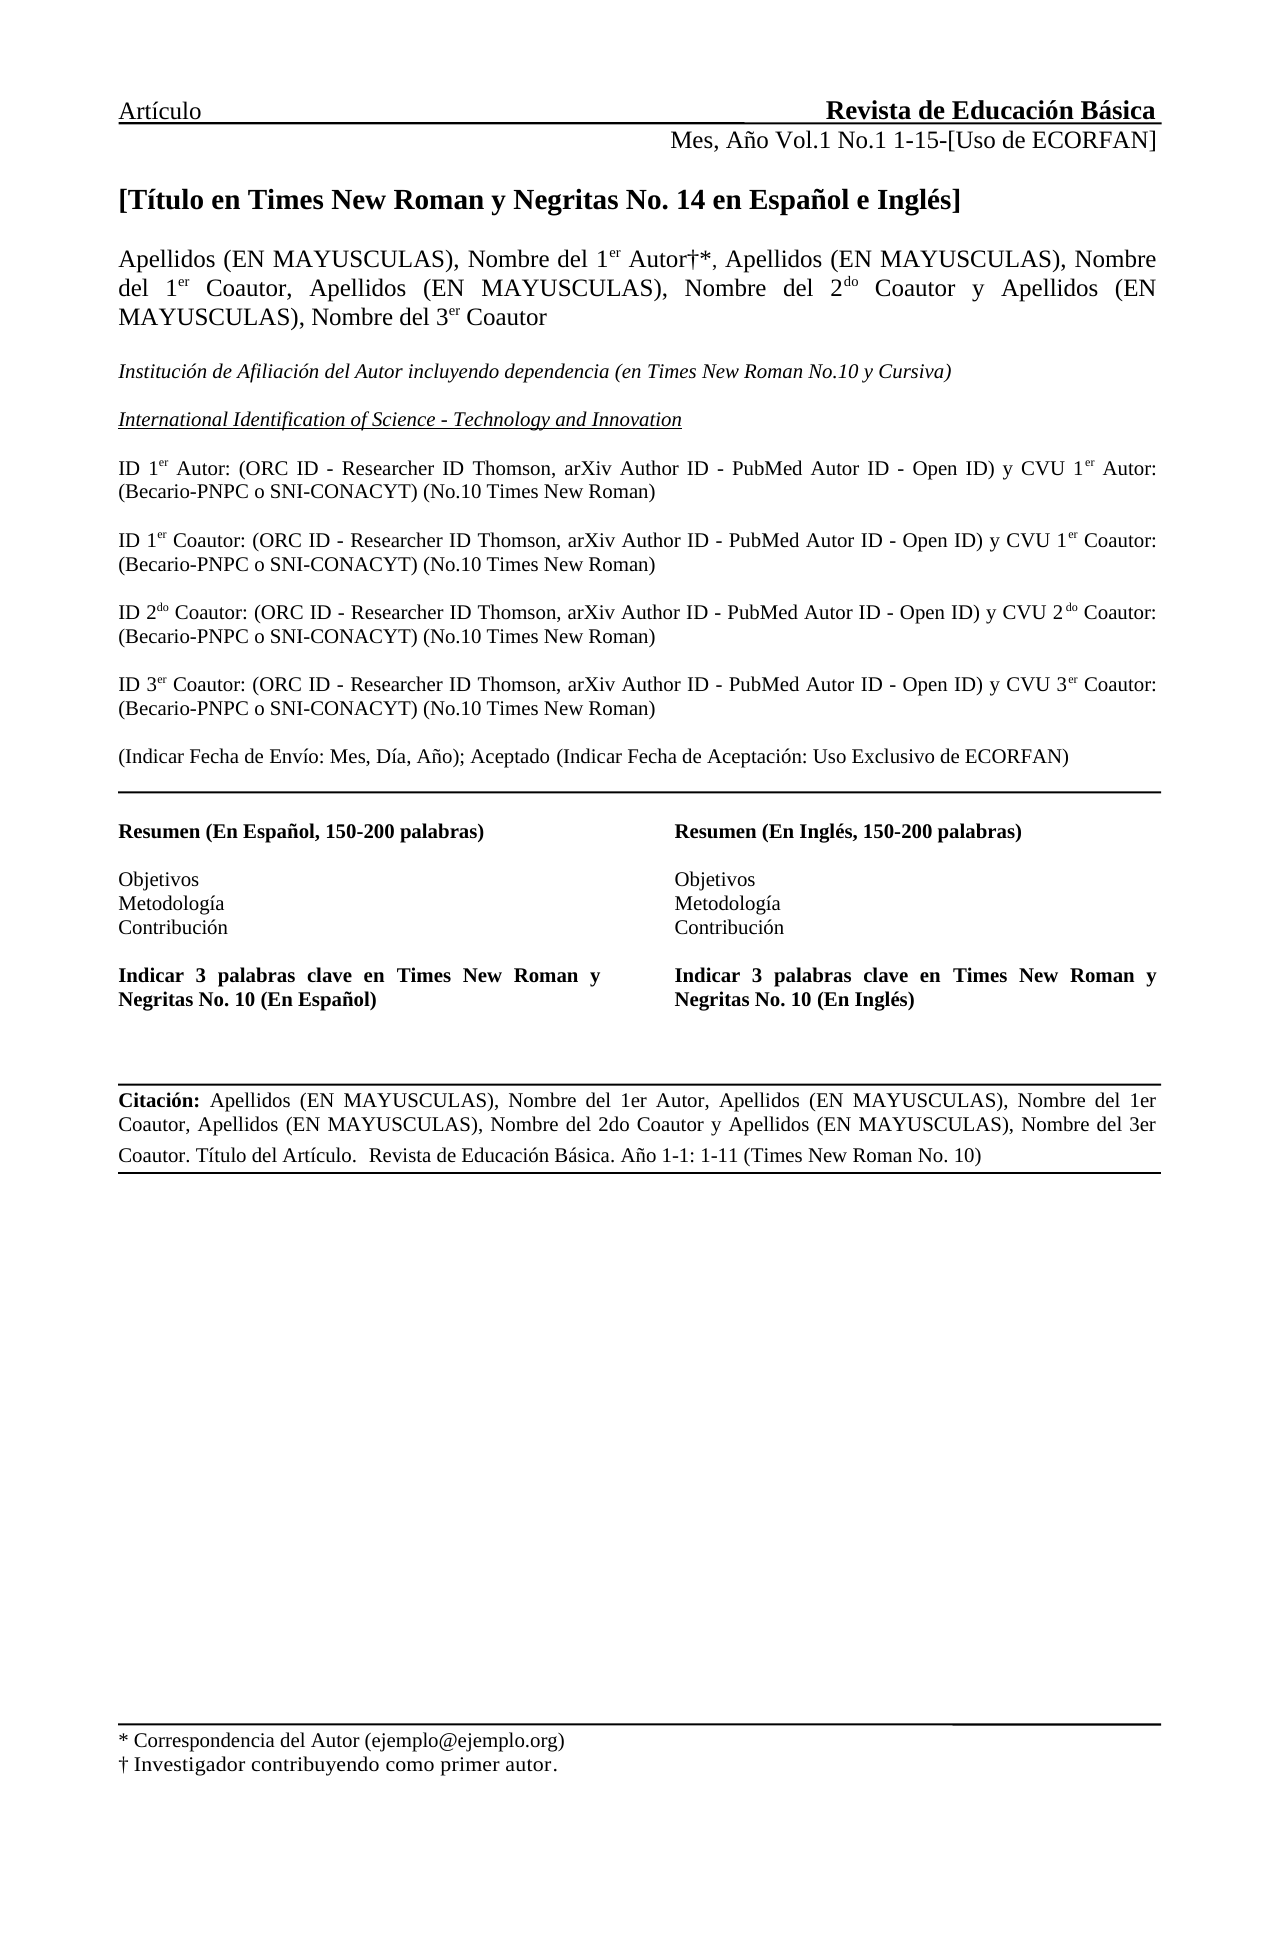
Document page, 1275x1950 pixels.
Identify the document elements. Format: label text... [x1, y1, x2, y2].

text ID 1er Coautor: (ORC ID - Researcher ID Thomson, arXiv Author ID - PubMed Autor ID - Open ID) y CVU 1er Coautor: (Becario-PNPC o SNI-CONACYT) (No.10 Times New Roman) [118, 528, 1157, 576]
text Resumen (En Español, 150-200 palabras) [118, 819, 601, 843]
text ID 1er Autor: (ORC ID - Researcher ID Thomson, arXiv Author ID - PubMed Autor ID - Open ID) y CVU 1er Autor: (Becario-PNPC o SNI-CONACYT) (No.10 Times New Roman) [118, 455, 1157, 503]
text Objetivos [674, 867, 1157, 891]
text Apellidos (EN MAYUSCULAS), Nombre del 1er Autor†*, Apellidos (EN MAYUSCULAS), Nombre del 1er Coautor, Apellidos (EN MAYUSCULAS), Nombre del 2do Coautor y Apellidos (EN MAYUSCULAS), Nombre del 3er Coautor [118, 244, 1157, 330]
text (Indicar Fecha de Envío: Mes, Día, Año); Aceptado (Indicar Fecha de Aceptación: Uso Exclusivo de ECORFAN) [118, 744, 1157, 768]
text Indicar 3 palabras clave en Times New Roman y Negritas No. 10 (En Inglés) [674, 963, 1157, 1011]
text International Identification of Science - Technology and Innovation [118, 407, 1157, 431]
text Contribución [118, 915, 601, 939]
text Metodología [118, 891, 601, 915]
text † Investigador contribuyendo como primer autor. [118, 1752, 1157, 1776]
text Institución de Afiliación del Autor incluyendo dependencia (en Times New Roman No.10 y Cursiva) [118, 359, 1157, 383]
text Citación: Apellidos (EN MAYUSCULAS), Nombre del 1er Autor, Apellidos (EN MAYUSCULAS), Nombre del 1er Coautor, Apellidos (EN MAYUSCULAS), Nombre del 2do Coautor y Apellidos (EN MAYUSCULAS), Nombre del 3er Coautor. Título del Artículo. Revista de Educación Básica. Año 1-1: 1-11 (Times New Roman No. 10) [118, 1088, 1157, 1170]
text ID 2do Coautor: (ORC ID - Researcher ID Thomson, arXiv Author ID - PubMed Autor ID - Open ID) y CVU 2do Coautor: (Becario-PNPC o SNI-CONACYT) (No.10 Times New Roman) [118, 600, 1157, 648]
text Indicar 3 palabras clave en Times New Roman y Negritas No. 10 (En Español) [118, 963, 601, 1011]
text Metodología [674, 891, 1157, 915]
text Resumen (En Inglés, 150-200 palabras) [674, 819, 1157, 843]
text ID 3er Coautor: (ORC ID - Researcher ID Thomson, arXiv Author ID - PubMed Autor ID - Open ID) y CVU 3er Coautor: (Becario-PNPC o SNI-CONACYT) (No.10 Times New Roman) [118, 672, 1157, 720]
text [Título en Times New Roman y Negritas No. 14 en Español e Inglés] [118, 182, 1157, 215]
text * Correspondencia del Autor (ejemplo@ejemplo.org) [118, 1728, 1157, 1752]
text Objetivos [118, 867, 601, 891]
text Contribución [674, 915, 1157, 939]
